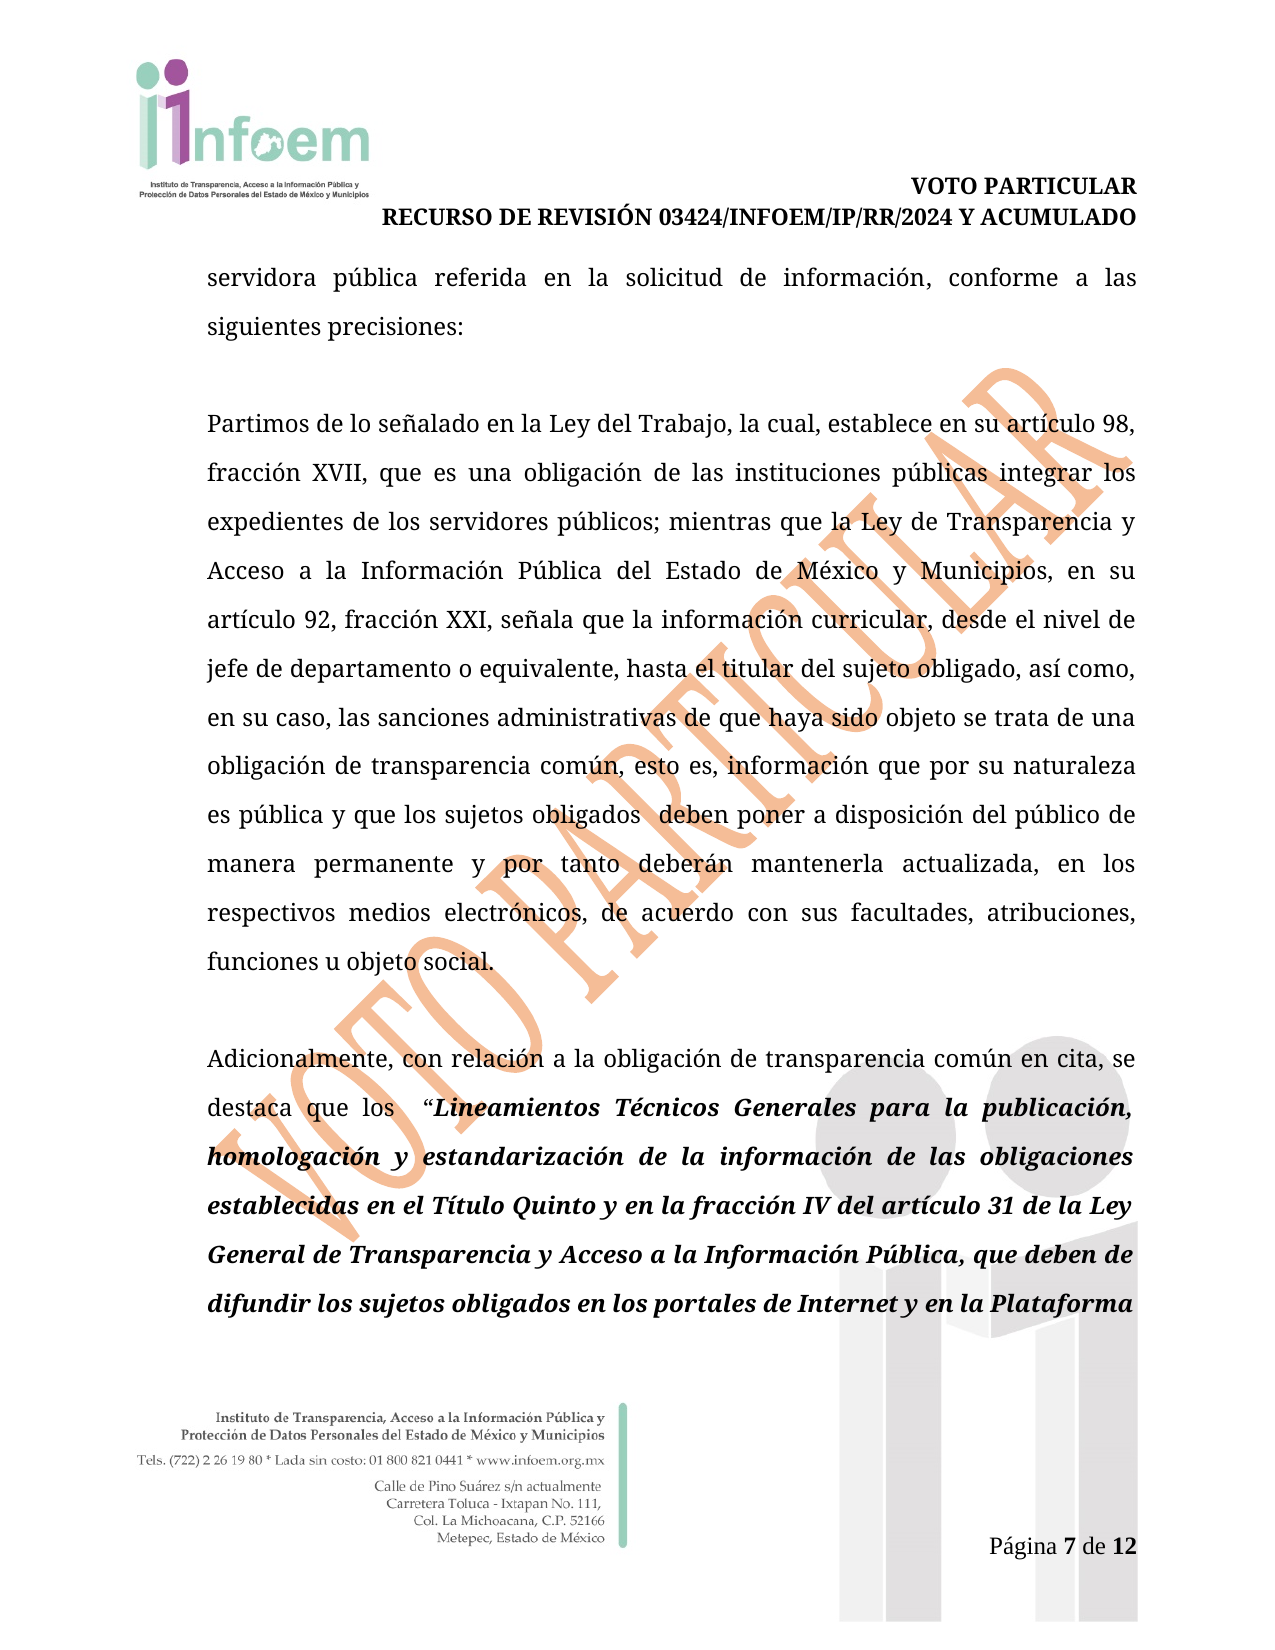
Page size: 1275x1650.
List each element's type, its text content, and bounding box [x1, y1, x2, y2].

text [207, 1042, 1137, 1319]
picture [21, 0, 1254, 1622]
text Partimos de lo señalado en la Ley del Trabajo, la cual, establece en su artículo 98, fracción XVII, que es una obligación de las instituciones públicas integrar los expedientes de los servidores públicos; mientras que la Ley de Transparencia y Acceso a la Información Pública del Estado de México y Municipios, en su artículo 92, fracción XXI, señala que la información curricular, desde el nivel de jefe de departamento o equivalente, hasta el titular del sujeto obligado, así como, en su caso, las sanciones administrativas de que haya sido objeto se trata de una obligación de transparencia común, esto es, información que por su naturaleza es pública y que los sujetos obligados deben poner a disposición del público de manera permanente y por tanto deberán mantenerla actualizada, en los respectivos medios electrónicos, de acuerdo con sus facultades, atribuciones, funciones u objeto social. [207, 407, 1137, 977]
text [207, 261, 1137, 342]
